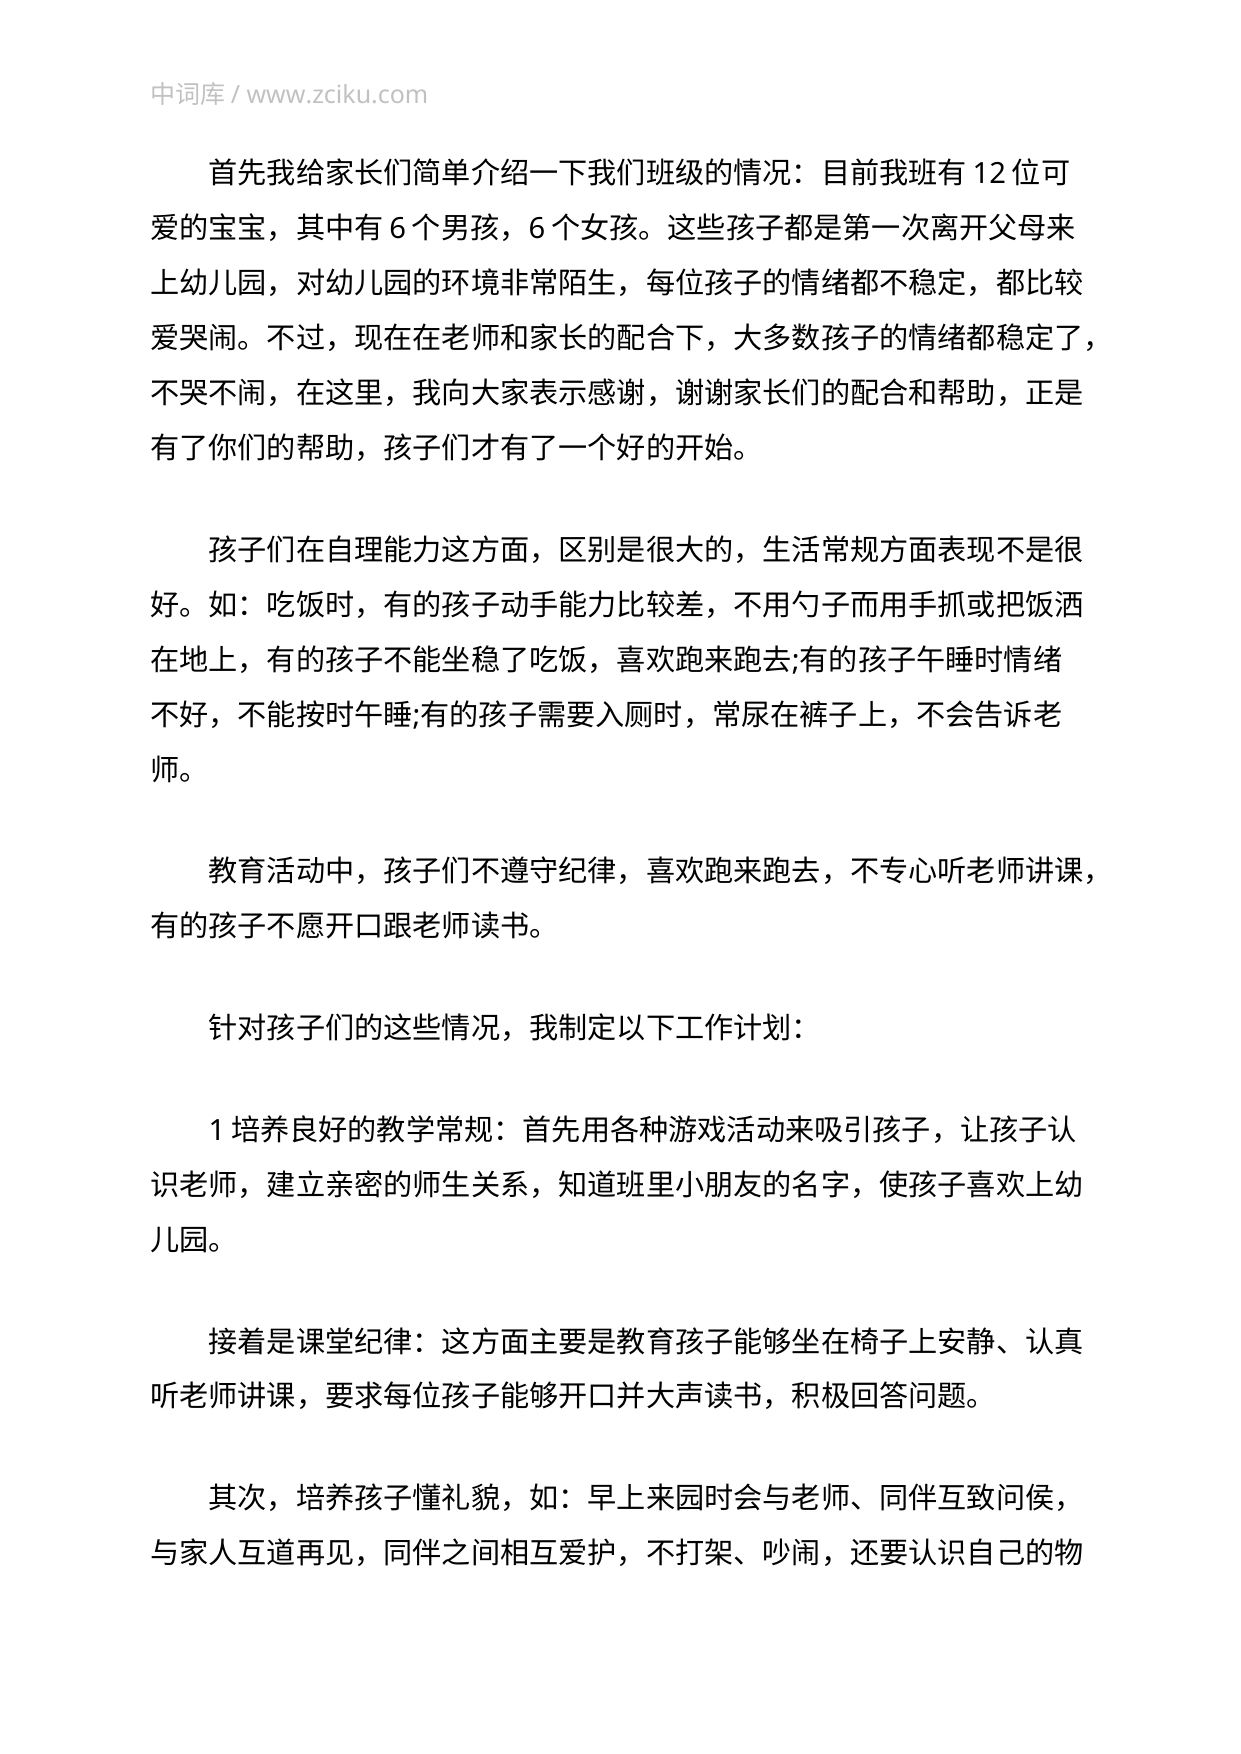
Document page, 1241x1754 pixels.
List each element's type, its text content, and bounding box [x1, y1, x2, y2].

text 1培养良好的教学常规：首先用各种游戏活动来吸引孩子，让孩子认识老师，建立亲密的师生关系，知道班里小朋友的名字，使孩子喜欢上幼儿园。 [150, 1106, 1090, 1259]
text 孩子们在自理能力这方面，区别是很大的，生活常规方面表现不是很好。如：吃饭时，有的孩子动手能力比较差，不用勺子而用手抓或把饭洒在地上，有的孩子不能坐稳了吃饭，喜欢跑来跑去;有的孩子午睡时情绪不好，不能按时午睡;有的孩子需要入厕时，常尿在裤子上，不会告诉老师。 [150, 526, 1090, 788]
text 接着是课堂纪律：这方面主要是教育孩子能够坐在椅子上安静、认真听老师讲课，要求每位孩子能够开口并大声读书，积极回答问题。 [150, 1318, 1090, 1415]
text 针对孩子们的这些情况，我制定以下工作计划： [150, 1005, 1090, 1047]
text 教育活动中，孩子们不遵守纪律，喜欢跑来跑去，不专心听老师讲课，有的孩子不愿开口跟老师读书。 [150, 848, 1090, 945]
text 首先我给家长们简单介绍一下我们班级的情况：目前我班有12位可爱的宝宝，其中有6个男孩，6个女孩。这些孩子都是第一次离开父母来上幼儿园，对幼儿园的环境非常陌生，每位孩子的情绪都不稳定，都比较爱哭闹。不过，现在在老师和家长的配合下，大多数孩子的情绪都稳定了，不哭不闹，在这里，我向大家表示感谢，谢谢家长们的配合和帮助，正是有了你们的帮助，孩子们才有了一个好的开始。 [150, 150, 1090, 467]
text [150, 1475, 1090, 1572]
